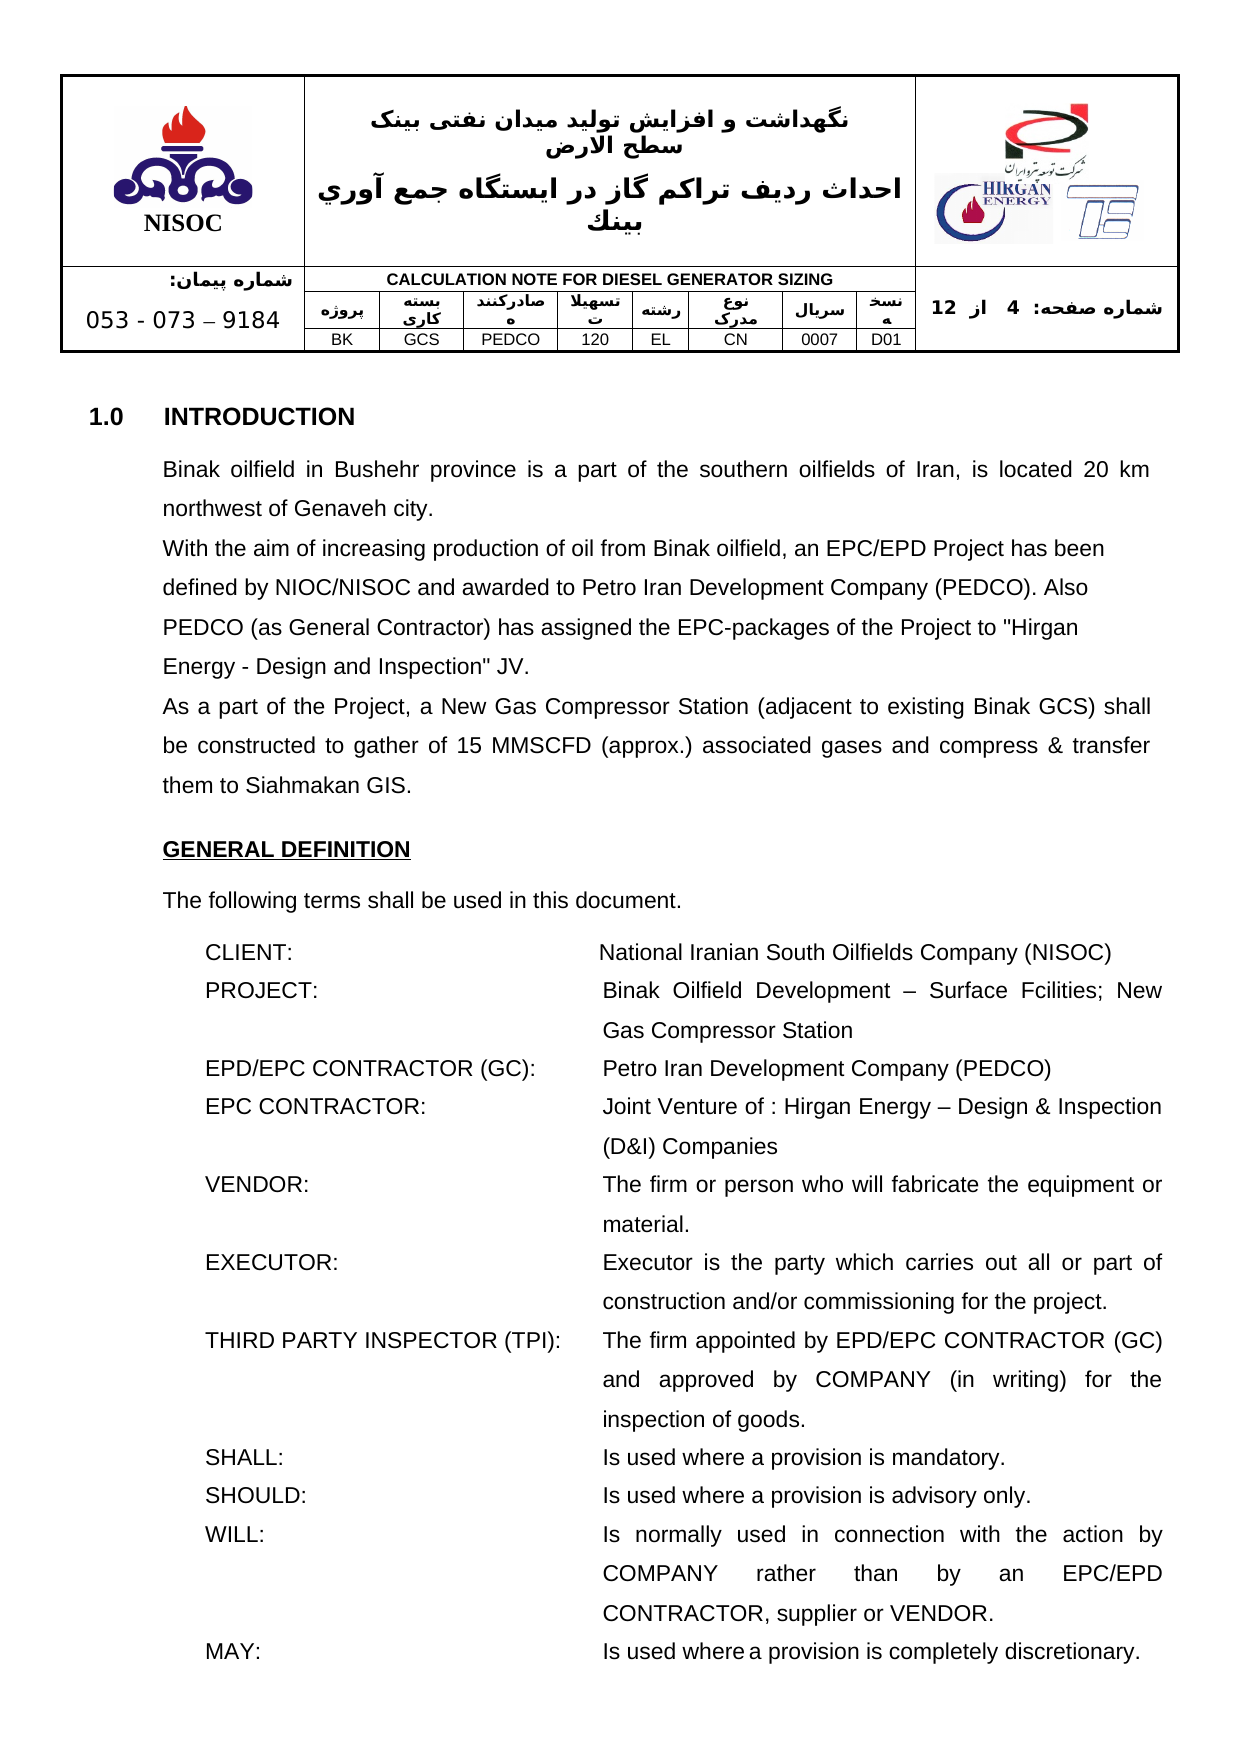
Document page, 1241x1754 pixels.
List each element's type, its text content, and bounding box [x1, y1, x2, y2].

text Binak oilfield in Bushehr province is a part of the southern oilfields of Iran, is located 20 km northwest of Genaveh city. [162, 456, 1152, 522]
table_cell Is used where a provision is advisory only. [588, 1482, 1174, 1521]
text With the aim of increasing production of oil from Binak oilfield, an EPC/EPD Project has been defined by NIOC/NISOC and awarded to Petro Iran Development Company (PEDCO). Also PEDCO (as General Contractor) has assigned the EPC-packages of the Project to "Hirgan Energy - Design and Inspection" JV. [162, 535, 1152, 679]
table_cell VENDOR: [194, 1171, 587, 1249]
table_cell EPC CONTRACTOR: [194, 1093, 587, 1171]
table_cell SHALL: [194, 1444, 587, 1482]
table_cell SHOULD: [194, 1482, 587, 1521]
text GENERAL DEFINITION [162, 836, 1152, 862]
list INTRODUCTION [89, 402, 1152, 431]
table_cell Joint Venture of : Hirgan Energy – Design & Inspection (D&I) Companies [588, 1093, 1174, 1171]
text The following terms shall be used in this document. [162, 887, 1152, 914]
table_cell Binak Oilfield Development – Surface Fcilities; New Gas Compressor Station [588, 977, 1174, 1055]
table_cell PROJECT: [194, 977, 587, 1055]
table_cell EPD/EPC CONTRACTOR (GC): [194, 1055, 587, 1093]
text As a part of the Project, a New Gas Compressor Station (adjacent to existing Binak GCS) shall be constructed to gather of 15 MMSCFD (approx.) associated gases and compress & transfer them to Siahmakan GIS. [162, 693, 1152, 798]
table_cell EXECUTOR: [194, 1249, 587, 1327]
table_cell Is used where a provision is mandatory. [588, 1444, 1174, 1482]
table_cell Is normally used in connection with the action by COMPANY rather than by an EPC/EPD CONTRACTOR, supplier or VENDOR. [588, 1521, 1174, 1638]
table_cell Is used where a provision is completely discretionary. [588, 1638, 1174, 1664]
table_cell THIRD PARTY INSPECTOR (TPI): [194, 1327, 587, 1444]
table_cell Executor is the party which carries out all or part of construction and/or commissioning for the project. [588, 1249, 1174, 1327]
table_cell The firm or person who will fabricate the equipment or material. [588, 1171, 1174, 1249]
table_cell MAY: [194, 1638, 587, 1664]
picture [934, 103, 1089, 244]
picture [113, 106, 253, 208]
table_header National Iranian South Oilfields Company (NISOC) [588, 939, 1174, 977]
table_cell WILL: [194, 1521, 587, 1638]
table_header CLIENT: [194, 939, 587, 977]
table_cell The firm appointed by EPD/EPC CONTRACTOR (GC) and approved by COMPANY (in writing) for the inspection of goods. [588, 1327, 1174, 1444]
table_cell Petro Iran Development Company (PEDCO) [588, 1055, 1174, 1093]
